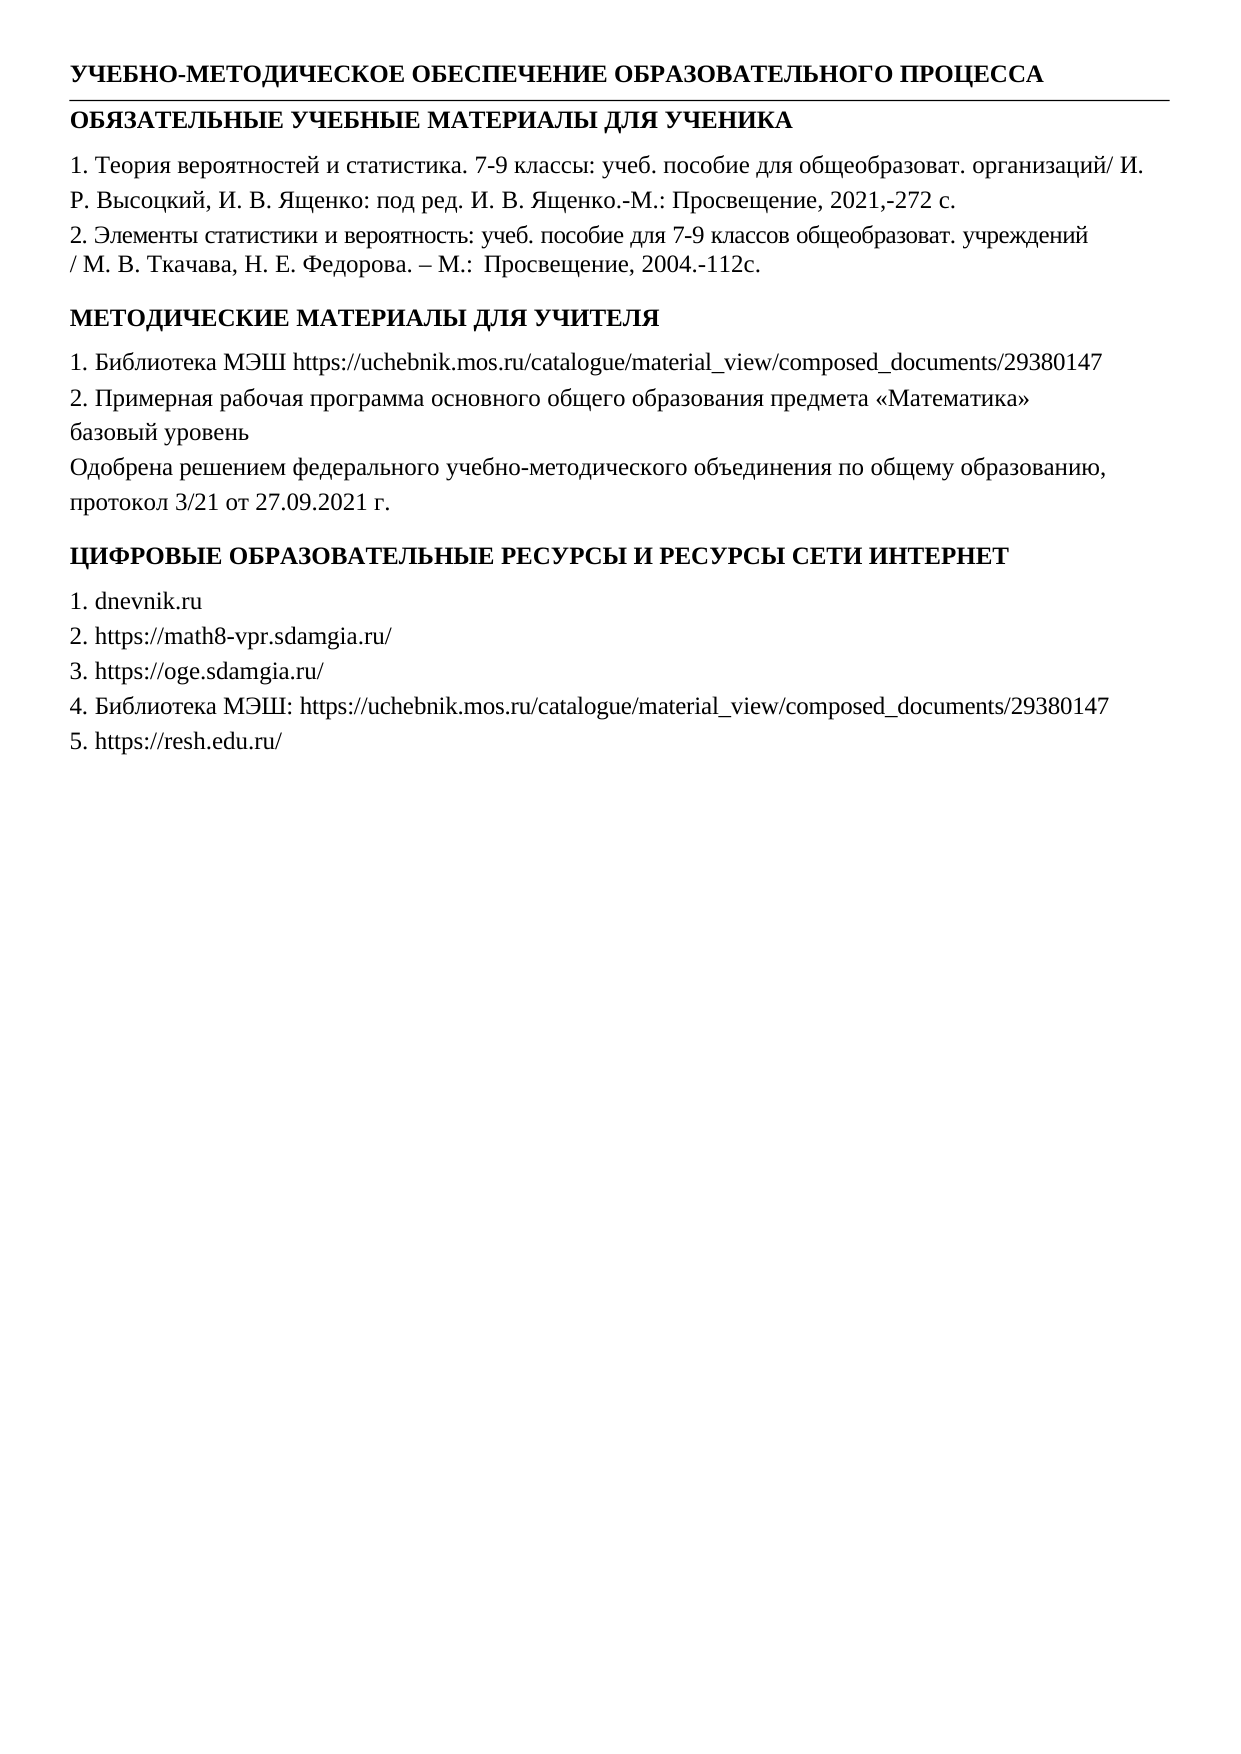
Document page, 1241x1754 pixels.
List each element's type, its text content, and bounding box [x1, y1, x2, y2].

list https://resh.edu.ru/ [69, 726, 1182, 755]
text Одобрена решением федерального учебно-методического объединения по общему образованию, протокол 3/21 от 27.09.2021 г. [69, 452, 1182, 516]
list https://oge.sdamgia.ru/ [69, 656, 1182, 684]
text МЕТОДИЧЕСКИЕ МАТЕРИАЛЫ ДЛЯ УЧИТЕЛЯ [69, 303, 1182, 332]
list Элементы статистики и вероятность: учеб. пособие для 7-9 классов общеобразоват. учреждений / М. В. Ткачава, Н. Е. Федорова. – М.: Просвещение, 2004.-112с. [69, 220, 1095, 277]
text УЧЕБНО-МЕТОДИЧЕСКОЕ ОБЕСПЕЧЕНИЕ ОБРАЗОВАТЕЛЬНОГО ПРОЦЕССА [69, 59, 1182, 87]
list Библиотека МЭШ: https://uchebnik.mos.ru/catalogue/material_view/composed_documents/29380147 [69, 691, 1182, 720]
list Теория вероятностей и статистика. 7-9 классы: учеб. пособие для общеобразоват. организаций/ И. Р. Высоцкий, И. В. Ященко: под ред. И. В. Ященко.-М.: Просвещение, 2021,-272 с. [69, 151, 1167, 214]
text ОБЯЗАТЕЛЬНЫЕ УЧЕБНЫЕ МАТЕРИАЛЫ ДЛЯ УЧЕНИКА [69, 106, 1182, 134]
list dnevnik.ru [69, 586, 1182, 614]
list Библиотека МЭШ https://uchebnik.mos.ru/catalogue/material_view/composed_documents/29380147 [69, 347, 1182, 376]
list https://math8-vpr.sdamgia.ru/ [69, 621, 1182, 649]
list Примерная рабочая программа основного общего образования предмета «Математика» базовый уровень [69, 383, 1122, 446]
text ЦИФРОВЫЕ ОБРАЗОВАТЕЛЬНЫЕ РЕСУРСЫ И РЕСУРСЫ СЕТИ ИНТЕРНЕТ [69, 541, 1182, 570]
